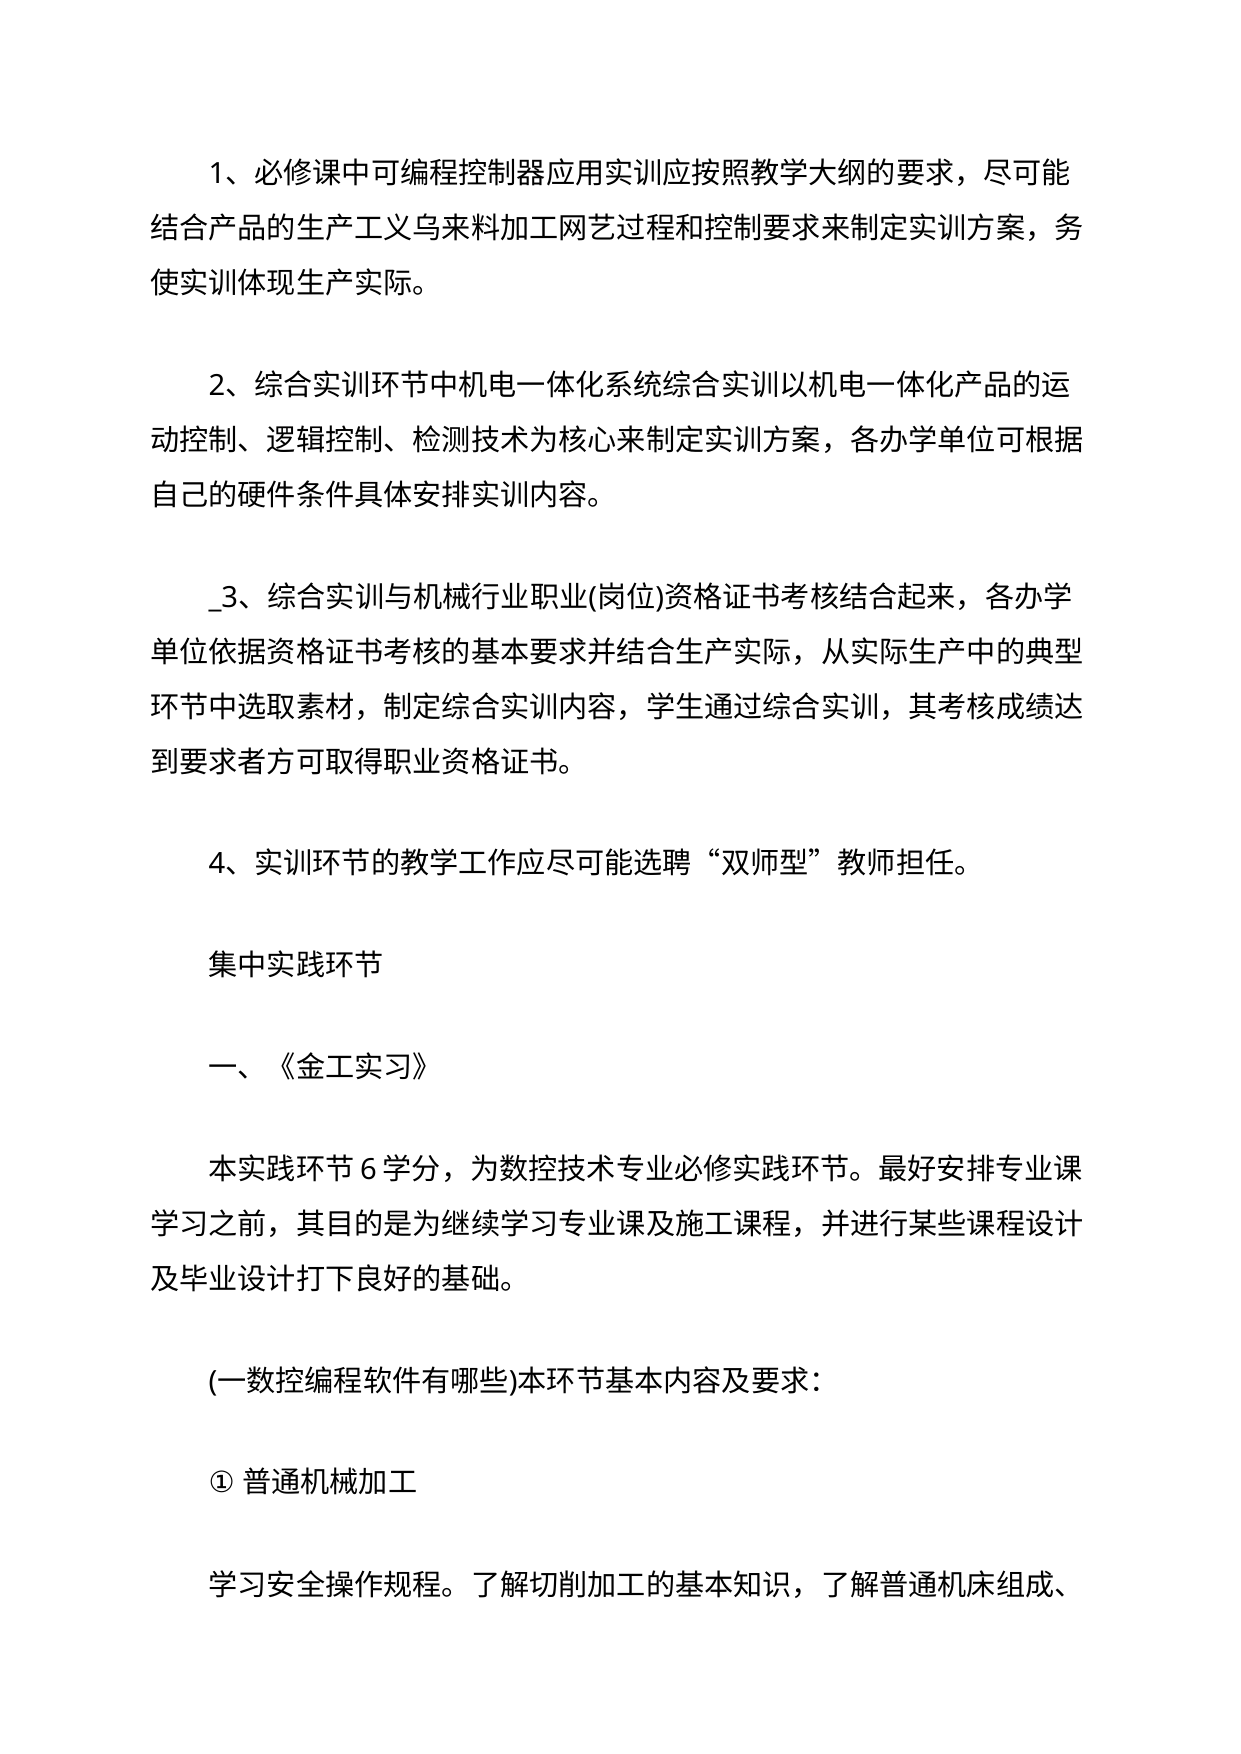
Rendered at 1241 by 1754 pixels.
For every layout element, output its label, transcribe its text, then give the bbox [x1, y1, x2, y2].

text 本实践环节6学分，为数控技术专业必修实践环节。最好安排专业课学习之前，其目的是为继续学习专业课及施工课程，并进行某些课程设计及毕业设计打下良好的基础。 [150, 1145, 1090, 1298]
text 2、综合实训环节中机电一体化系统综合实训以机电一体化产品的运动控制、逻辑控制、检测技术为核心来制定实训方案，各办学单位可根据自己的硬件条件具体安排实训内容。 [150, 362, 1090, 514]
text 一、《金工实习》 [150, 1044, 1090, 1086]
text 1、必修课中可编程控制器应用实训应按照教学大纲的要求，尽可能结合产品的生产工义乌来料加工网艺过程和控制要求来制定实训方案，务使实训体现生产实际。 [150, 150, 1090, 302]
text ① 普通机械加工 [150, 1459, 1090, 1501]
text 4、实训环节的教学工作应尽可能选聘“双师型”教师担任。 [150, 840, 1090, 882]
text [150, 1561, 1090, 1603]
text _3、综合实训与机械行业职业(岗位)资格证书考核结合起来，各办学单位依据资格证书考核的基本要求并结合生产实际，从实际生产中的典型环节中选取素材，制定综合实训内容，学生通过综合实训，其考核成绩达到要求者方可取得职业资格证书。 [150, 573, 1090, 780]
text (一数控编程软件有哪些)本环节基本内容及要求： [150, 1357, 1090, 1399]
text 集中实践环节 [150, 942, 1090, 984]
